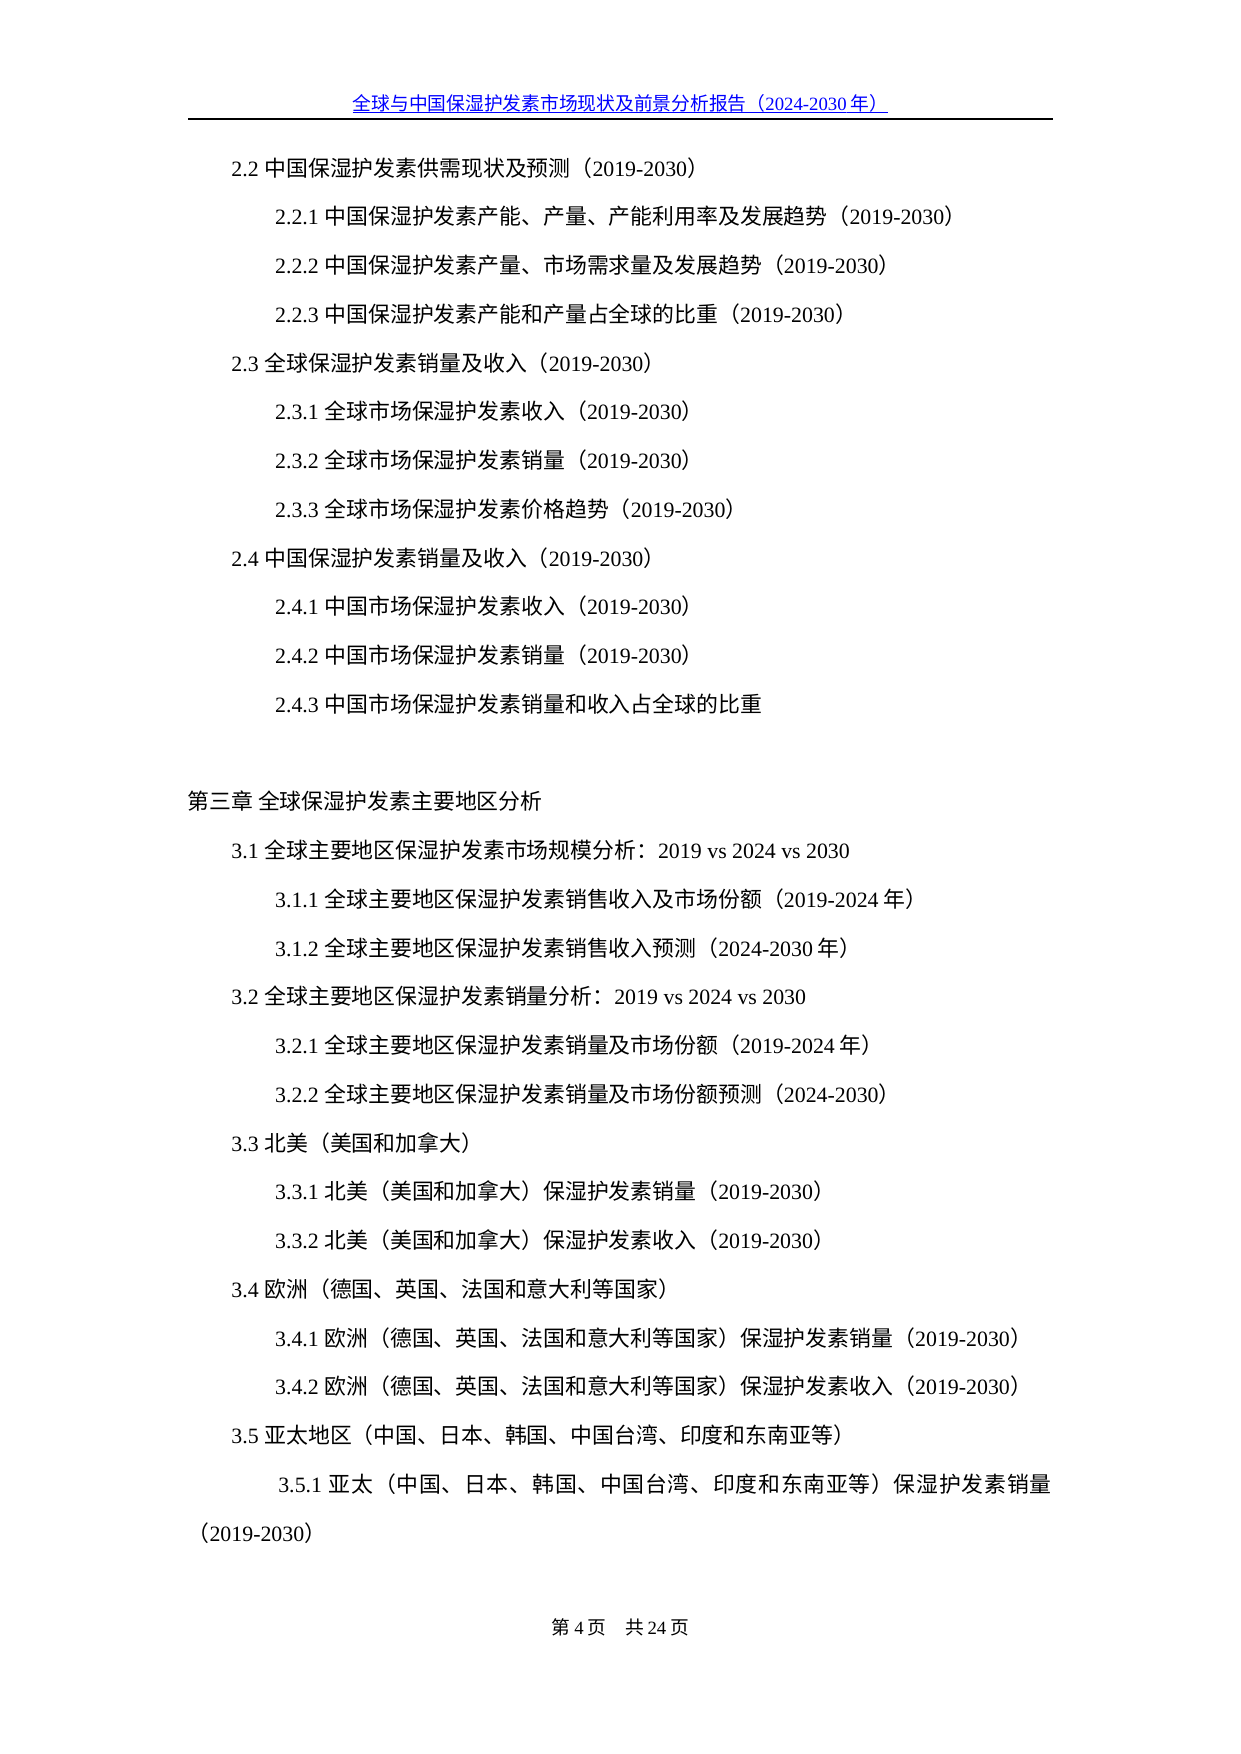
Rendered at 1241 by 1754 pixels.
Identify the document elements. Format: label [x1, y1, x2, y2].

text [187, 150, 1053, 1548]
